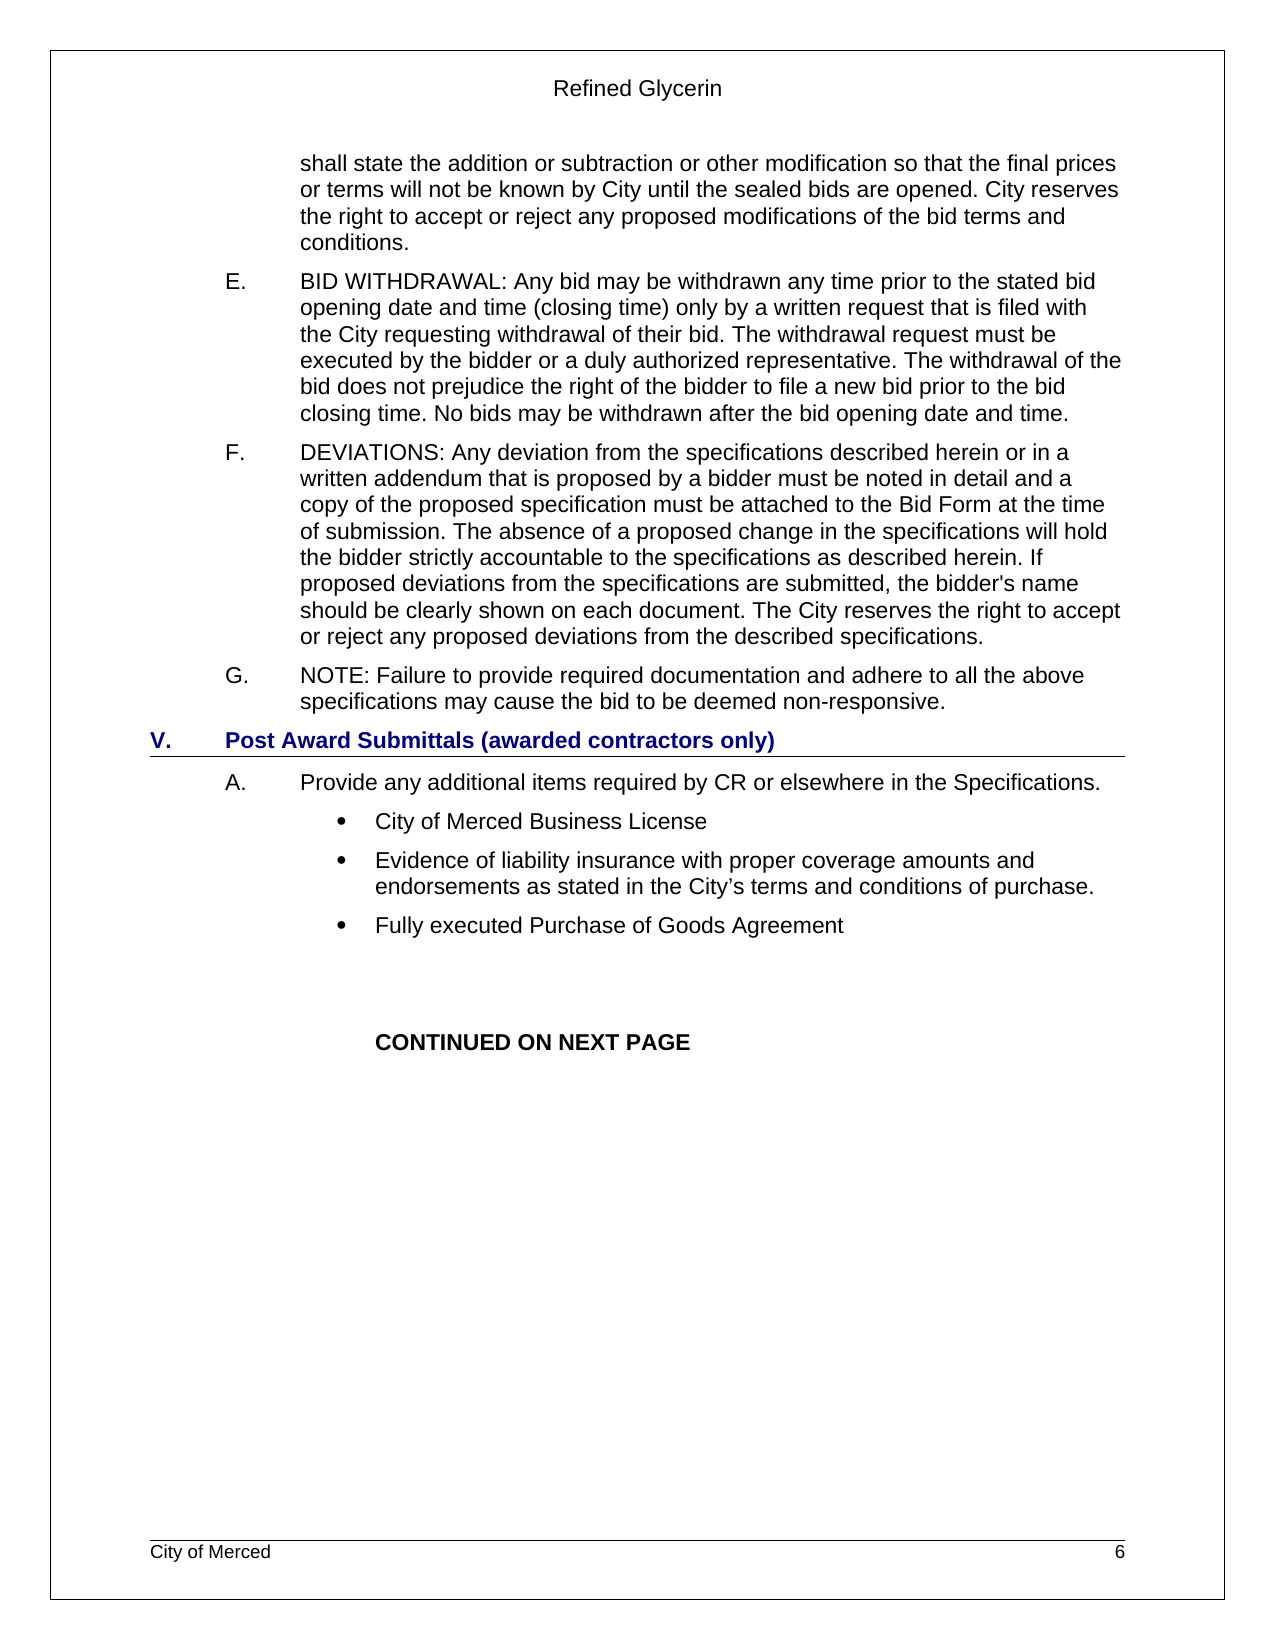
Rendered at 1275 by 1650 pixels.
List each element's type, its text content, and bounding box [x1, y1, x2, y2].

text Provide any additional items required by CR or elsewhere in the Specifications. [225, 769, 1125, 795]
list City of Merced Business License [337, 808, 1125, 834]
list Fully executed Purchase of Goods Agreement [337, 912, 1125, 938]
list CONTINUED ON NEXT PAGE [375, 1028, 1125, 1055]
list Evidence of liability insurance with proper coverage amounts and endorsements as stated in the City’s terms and conditions of purchase. [337, 847, 1125, 899]
text NOTE: Failure to provide required documentation and adhere to all the above specifications may cause the bid to be deemed non-responsive. [225, 662, 1125, 714]
text Post Award Submittals (awarded contractors only) [150, 727, 1125, 756]
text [225, 150, 1125, 255]
text BID WITHDRAWAL: Any bid may be withdrawn any time prior to the stated bid opening date and time (closing time) only by a written request that is filed with the City requesting withdrawal of their bid. The withdrawal request must be executed by the bidder or a duly authorized representative. The withdrawal of the bid does not prejudice the right of the bidder to file a new bid prior to the bid closing time. No bids may be withdrawn after the bid opening date and time. [225, 268, 1125, 426]
text DEVIATIONS: Any deviation from the specifications described herein or in a written addendum that is proposed by a bidder must be noted in detail and a copy of the proposed specification must be attached to the Bid Form at the time of submission. The absence of a proposed change in the specifications will hold the bidder strictly accountable to the specifications as described herein. If proposed deviations from the specifications are submitted, the bidder's name should be clearly shown on each document. The City reserves the right to accept or reject any proposed deviations from the described specifications. [225, 438, 1125, 649]
